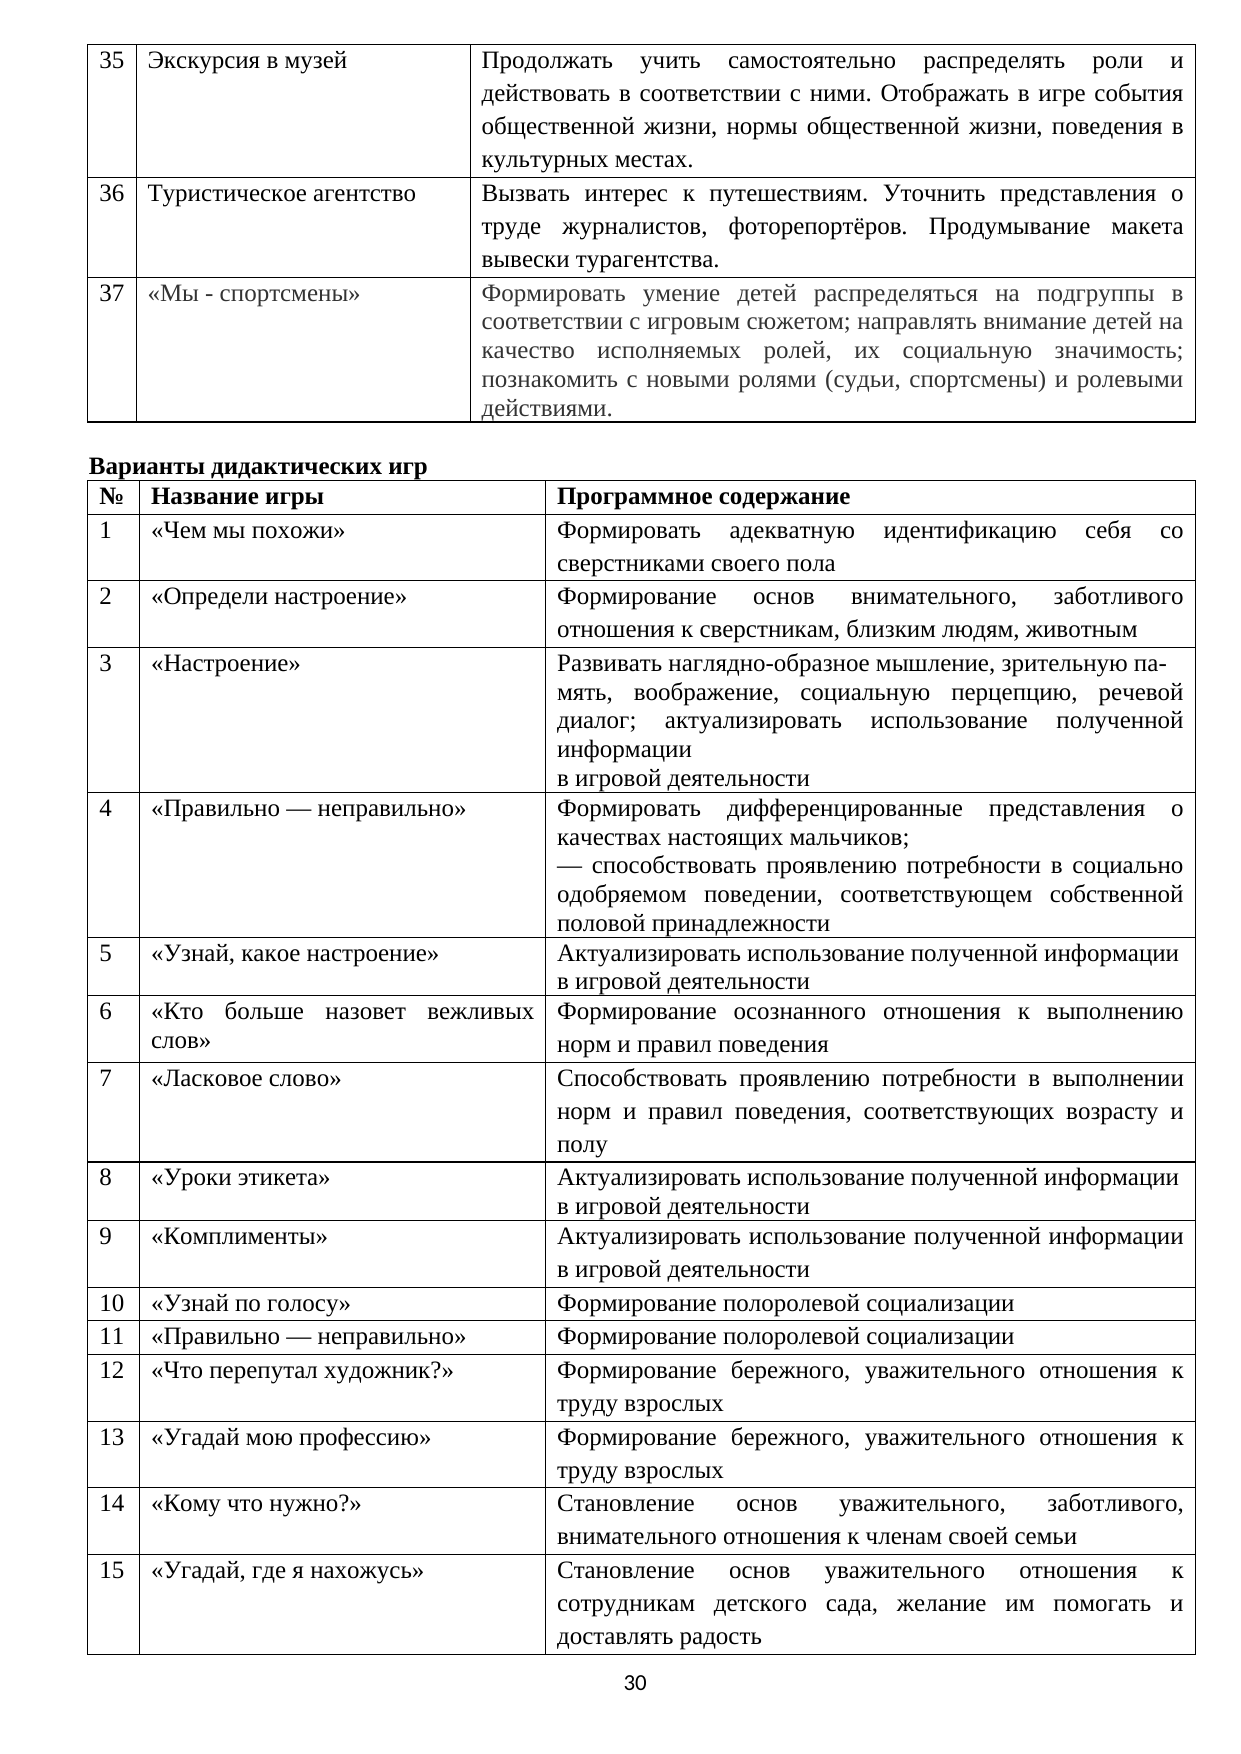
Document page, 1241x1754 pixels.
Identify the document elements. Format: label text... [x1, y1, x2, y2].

table_cell Формирование бережного, уважительного отношения к труду взрослых [546, 1422, 1195, 1487]
table_cell Туристическое агентство [137, 178, 470, 277]
table_cell 6 [88, 996, 139, 1062]
table_cell Формирование полоролевой социализации [546, 1288, 1195, 1320]
table_cell 8 [88, 1163, 139, 1220]
table_cell «Мы - спортсмены» [137, 278, 470, 421]
table_cell 14 [88, 1488, 139, 1554]
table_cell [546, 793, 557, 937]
table_cell Способствовать проявлению потребности в выполнении норм и правил поведения, соответствующих возрасту и полу [546, 1063, 1195, 1161]
table_cell 10 [88, 1288, 139, 1320]
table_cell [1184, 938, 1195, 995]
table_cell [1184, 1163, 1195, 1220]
table_cell 7 [88, 1063, 139, 1161]
table_cell Формирование полоролевой социализации [546, 1321, 1195, 1354]
table_cell «Правильно — неправильно» [140, 793, 545, 937]
table_cell Продолжать учить самостоятельно распределять роли и действовать в соответствии с ними. Отображать в игре события общественной жизни, нормы общественной жизни, поведения в культурных местах. [471, 45, 1195, 177]
table_cell 9 [88, 1221, 139, 1287]
table_cell 13 [88, 1422, 139, 1487]
table_cell Формировать адекватную идентификацию себя со сверстниками своего пола [546, 515, 1195, 580]
table_cell «Что перепутал художник?» [140, 1355, 545, 1421]
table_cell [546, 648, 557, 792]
table_cell Становление основ уважительного, заботливого, внимательного отношения к членам своей семьи [546, 1488, 1195, 1554]
table_cell «Настроение» [140, 648, 545, 792]
table_cell «Кому что нужно?» [140, 1488, 545, 1554]
text Варианты дидактических игр [89, 451, 1181, 480]
table_cell «Кто больше назовет вежливых слов» [140, 996, 545, 1062]
table_cell 37 [88, 278, 136, 421]
table_cell 1 [88, 515, 139, 580]
table_cell 35 [88, 45, 136, 177]
table_cell «Чем мы похожи» [140, 515, 545, 580]
table_cell Вызвать интерес к путешествиям. Уточнить представления о труде журналистов, фоторепортёров. Продумывание макета вывески турагентства. [471, 178, 1195, 277]
table_header № [88, 481, 139, 514]
table_cell 15 [88, 1555, 139, 1654]
table_cell 36 [88, 178, 136, 277]
table_cell 5 [88, 938, 139, 995]
table_cell Формирование осознанного отношения к выполнению норм и правил поведения [546, 996, 1195, 1062]
table_cell «Узнай по голосу» [140, 1288, 545, 1320]
table_cell «Правильно — неправильно» [140, 1321, 545, 1354]
table_cell Становление основ уважительного отношения к сотрудникам детского сада, желание им помогать и доставлять радость [546, 1555, 1195, 1654]
table_cell «Угадай, где я нахожусь» [140, 1555, 545, 1654]
table_cell Экскурсия в музей [137, 45, 470, 177]
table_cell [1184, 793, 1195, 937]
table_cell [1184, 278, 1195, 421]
table_cell «Ласковое слово» [140, 1063, 545, 1161]
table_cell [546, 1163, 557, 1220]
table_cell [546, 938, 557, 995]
table_cell 4 [88, 793, 139, 937]
table_cell 3 [88, 648, 139, 792]
table_cell «Комплименты» [140, 1221, 545, 1287]
table_cell «Определи настроение» [140, 581, 545, 647]
table_cell 11 [88, 1321, 139, 1354]
table_cell «Угадай мою профессию» [140, 1422, 545, 1487]
table_cell Актуализировать использование полученной информации в игровой деятельности [546, 1221, 1195, 1287]
table_header Программное содержание [546, 481, 1195, 514]
table_cell 2 [88, 581, 139, 647]
table_cell 12 [88, 1355, 139, 1421]
table_cell Формирование основ внимательного, заботливого отношения к сверстникам, близким людям, животным [546, 581, 1195, 647]
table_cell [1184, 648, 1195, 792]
table_cell Формирование бережного, уважительного отношения к труду взрослых [546, 1355, 1195, 1421]
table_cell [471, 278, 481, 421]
table_header Название игры [140, 481, 545, 514]
